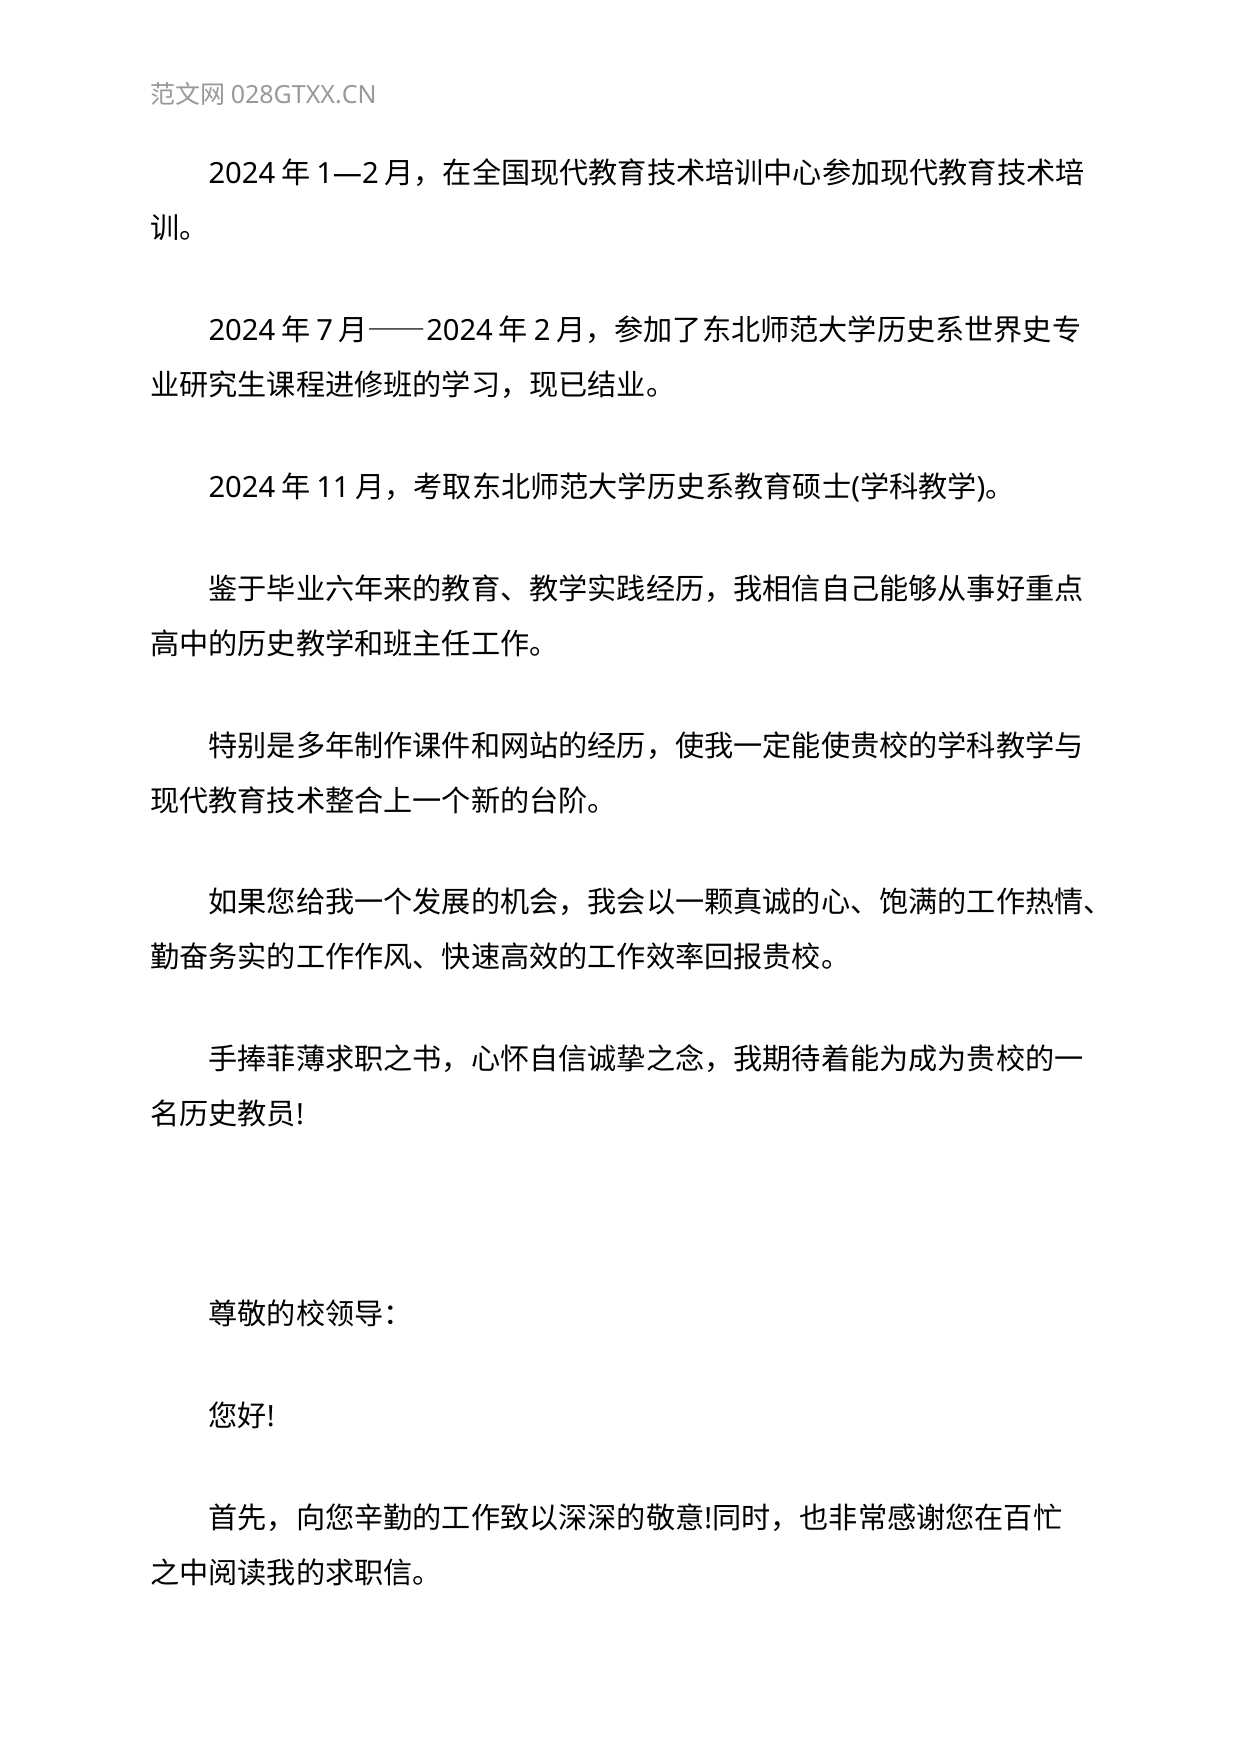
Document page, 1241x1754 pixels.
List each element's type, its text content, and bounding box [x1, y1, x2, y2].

text 2024年7月――2024年2月，参加了东北师范大学历史系世界史专业研究生课程进修班的学习，现已结业。 [150, 307, 1090, 404]
text 特别是多年制作课件和网站的经历，使我一定能使贵校的学科教学与现代教育技术整合上一个新的台阶。 [150, 722, 1090, 819]
text 手捧菲薄求职之书，心怀自信诚挚之念，我期待着能为成为贵校的一名历史教员! [150, 1036, 1090, 1133]
text 尊敬的校领导： [150, 1291, 1090, 1333]
text 您好! [150, 1393, 1090, 1435]
text 如果您给我一个发展的机会，我会以一颗真诚的心、饱满的工作热情、勤奋务实的工作作风、快速高效的工作效率回报贵校。 [150, 879, 1090, 976]
text 鉴于毕业六年来的教育、教学实践经历，我相信自己能够从事好重点高中的历史教学和班主任工作。 [150, 566, 1090, 663]
text 首先，向您辛勤的工作致以深深的敬意!同时，也非常感谢您在百忙之中阅读我的求职信。 [150, 1494, 1090, 1592]
text 2024年1―2月，在全国现代教育技术培训中心参加现代教育技术培训。 [150, 150, 1090, 247]
text 2024年11月，考取东北师范大学历史系教育硕士(学科教学)。 [150, 463, 1090, 506]
